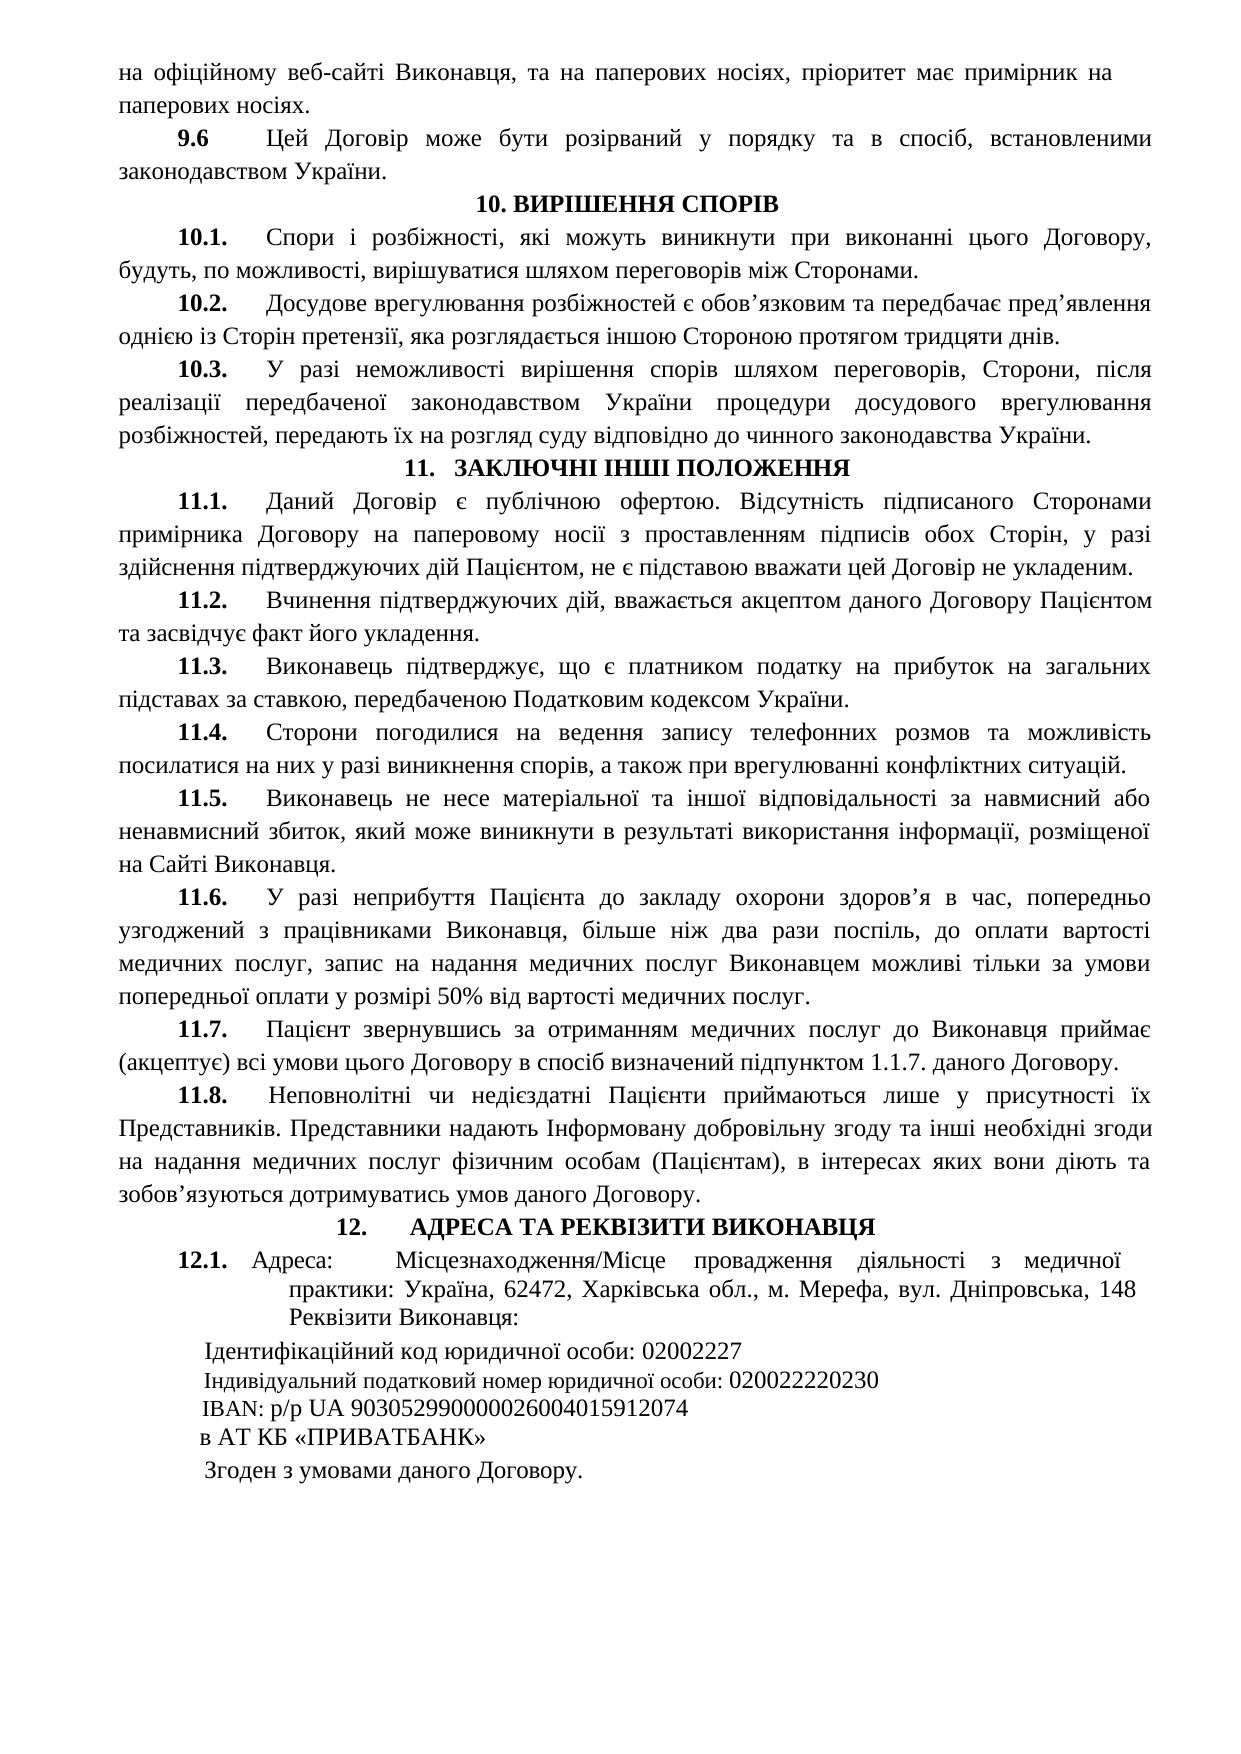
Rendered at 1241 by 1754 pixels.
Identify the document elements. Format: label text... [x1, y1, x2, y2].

list Спори і розбіжності, які можуть виникнути при виконанні цього Договору, будуть, по можливості, вирішуватися шляхом переговорів між Сторонами. [118, 222, 1152, 284]
subtitle ЗАКЛЮЧНІ ІНШІ ПОЛОЖЕННЯ [404, 453, 1166, 482]
list Виконавець не несе матеріальної та іншої відповідальності за навмисний або ненавмисний збиток, який може виникнути в результаті використання інформації, розміщеної на Сайті Виконавця. [118, 783, 1152, 878]
subtitle АДРЕСА ТА РЕКВІЗИТИ ВИКОНАВЦЯ [336, 1212, 1166, 1241]
subtitle ВИРІШЕННЯ СПОРІВ [475, 189, 1166, 218]
text Згоден з умовами даного Договору. [204, 1456, 1166, 1484]
list Виконавець підтверджує, що є платником податку на прибуток на загальних підставах за ставкою, передбаченою Податковим кодексом України. [118, 651, 1152, 713]
list Цей Договір може бути розірваний у порядку та в спосіб, встановленими законодавством України. [118, 123, 1152, 185]
text в АТ КБ «ПРИВАТБАНК» [118, 1422, 1166, 1451]
list Досудове врегулювання розбіжностей є обов’язковим та передбачає пред’явлення однією із Сторін претензії, яка розглядається іншою Стороною протягом тридцяти днів. [118, 288, 1152, 350]
list Адреса: Місцезнаходження/Місце провадження діяльності з медичної практики: Україна, 62472, Харківська обл., м. Мерефа, вул. Дніпровська, 148 Реквізити Виконавця: [177, 1246, 1137, 1331]
text IBAN: р/р UA 903052990000026004015912074 [118, 1393, 1166, 1422]
text на офіційному веб-сайті Виконавця, та на паперових носіях, пріоритет має примірник на паперових носіях. [118, 57, 1166, 119]
list Сторони погодилися на ведення запису телефонних розмов та можливість посилатися на них у разі виникнення спорів, а також при врегулюванні конфліктних ситуацій. [118, 717, 1152, 779]
text Ідентифікаційний код юридичної особи: 02002227 [204, 1336, 1166, 1365]
text Індивідуальний податковий номер юридичної особи: 020022220230 [118, 1365, 1166, 1393]
list У разі неможливості вирішення спорів шляхом переговорів, Сторони, після реалізації передбаченої законодавством України процедури досудового врегулювання розбіжностей, передають їх на розгляд суду відповідно до чинного законодавства України. [118, 354, 1152, 449]
list Пацієнт звернувшись за отриманням медичних послуг до Виконавця приймає (акцептує) всі умови цього Договору в спосіб визначений підпунктом 1.1.7. даного Договору. [118, 1014, 1151, 1076]
list Неповнолітні чи недієздатні Пацієнти приймаються лише у присутності їх Представників. Представники надають Інформовану добровільну згоду та інші необхідні згоди на надання медичних послуг фізичним особам (Пацієнтам), в інтересах яких вони діють та зобов’язуються дотримуватись умов даного Договору. [118, 1080, 1152, 1208]
list Вчинення підтверджуючих дій, вважається акцептом даного Договору Пацієнтом та засвідчує факт його укладення. [118, 585, 1152, 647]
list Даний Договір є публічною офертою. Відсутність підписаного Сторонами примірника Договору на паперовому носії з проставленням підписів обох Сторін, у разі здійснення підтверджуючих дій Пацієнтом, не є підставою вважати цей Договір не укладеним. [118, 486, 1152, 581]
list У разі неприбуття Пацієнта до закладу охорони здоров’я в час, попередньо узгоджений з працівниками Виконавця, більше ніж два рази поспіль, до оплати вартості медичних послуг, запис на надання медичних послуг Виконавцем можливі тільки за умови попередньої оплати у розмірі 50% від вартості медичних послуг. [118, 882, 1152, 1010]
